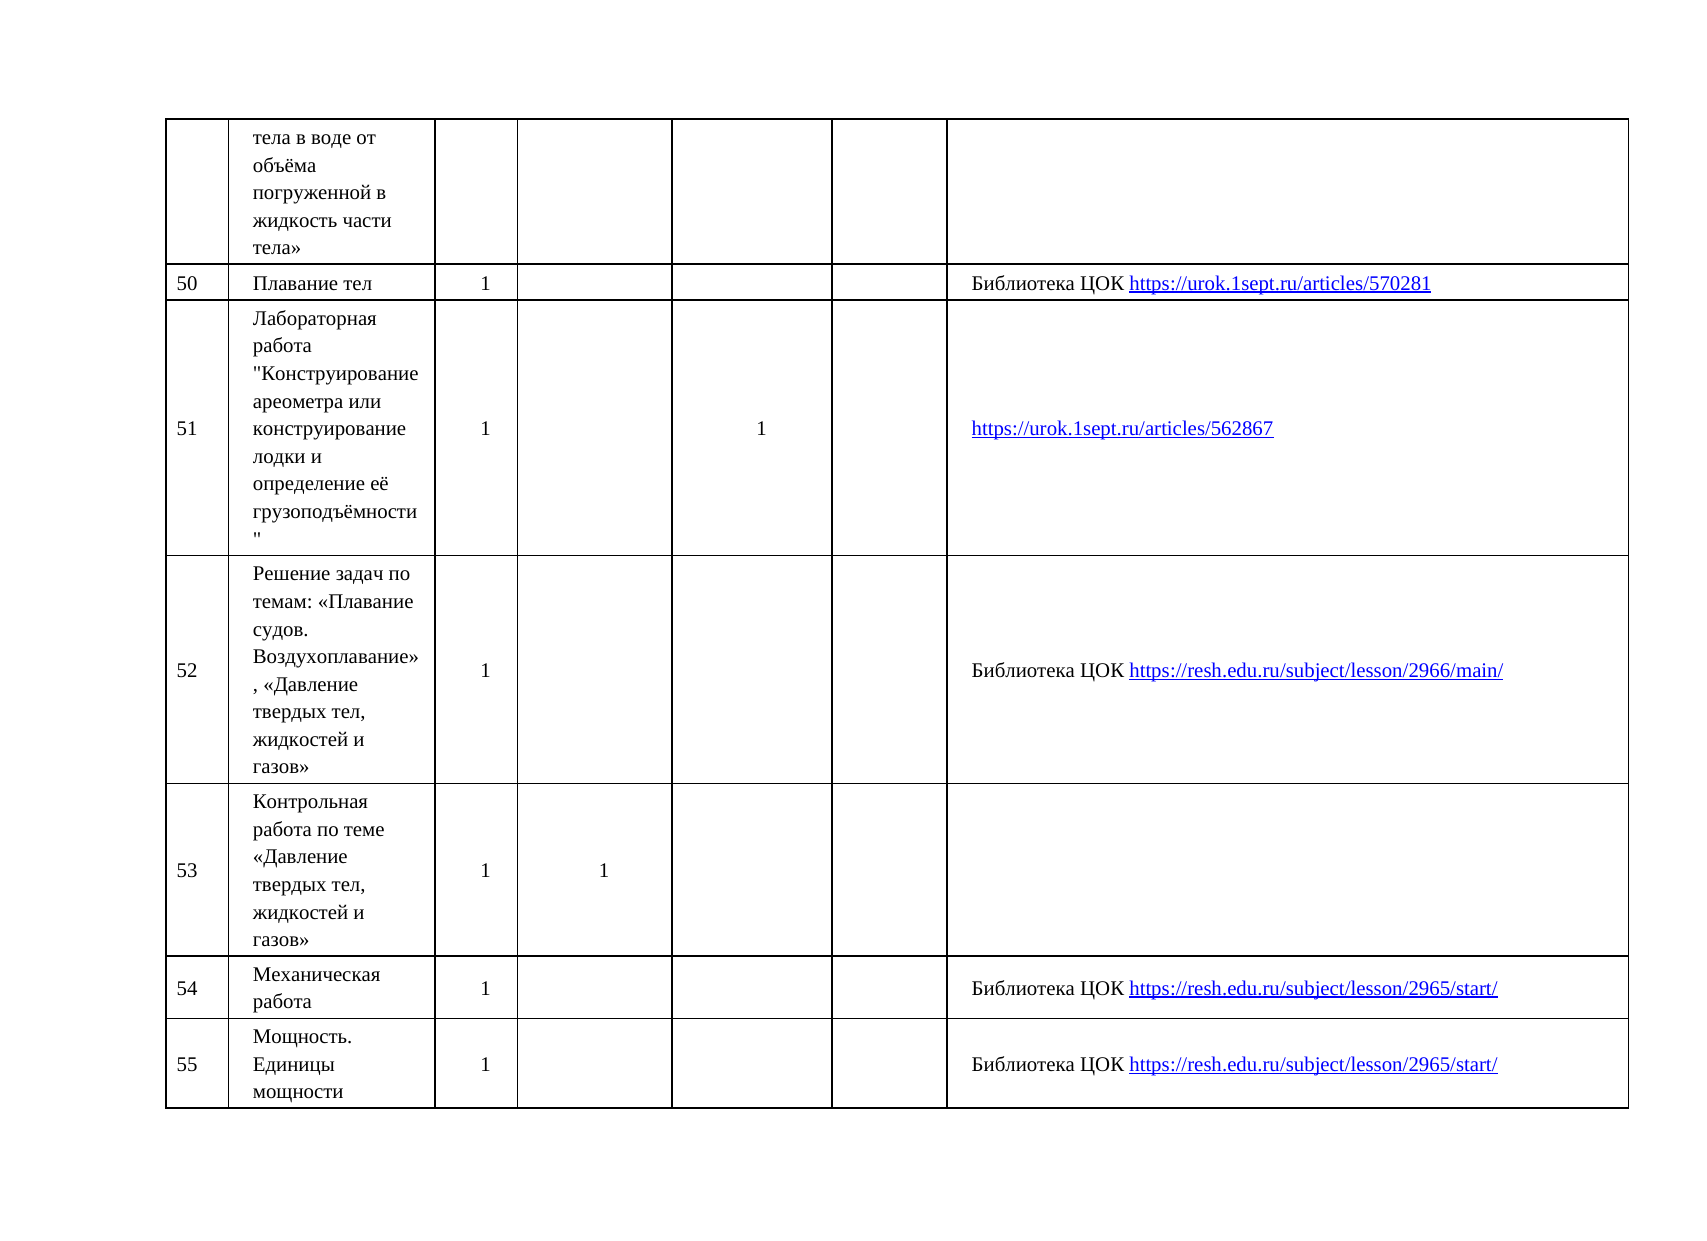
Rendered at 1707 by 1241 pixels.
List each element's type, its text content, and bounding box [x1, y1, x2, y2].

table_cell 1 [436, 1019, 517, 1107]
table_cell 1 [673, 120, 831, 263]
table_cell [833, 265, 946, 299]
table_cell [518, 556, 671, 782]
table_cell [833, 301, 946, 554]
table_cell 1 [436, 957, 517, 1017]
table_cell 55 [167, 1019, 228, 1107]
table_cell 52 [167, 556, 228, 782]
table_cell 53 [167, 784, 228, 955]
table_cell [833, 556, 946, 782]
table_cell 1 [436, 301, 517, 554]
table_cell [518, 957, 671, 1017]
table_cell [518, 301, 671, 554]
table_cell Библиотека ЦОК https://resh.edu.ru/subject/lesson/2965/start/ [948, 957, 1628, 1017]
table_cell Мощность. Единицы мощности [229, 1019, 434, 1107]
table_cell [518, 265, 671, 299]
table_cell [833, 784, 946, 955]
table_cell [833, 1019, 946, 1107]
table_cell 50 [167, 265, 228, 299]
table_cell [518, 120, 671, 263]
table_cell [518, 1019, 671, 1107]
table_cell [833, 120, 946, 263]
table_cell [833, 957, 946, 1017]
table_cell [673, 556, 831, 782]
table_cell Лабораторная работа "Конструирование ареометра или конструирование лодки и определение её грузоподъёмности" [229, 301, 434, 554]
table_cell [229, 120, 434, 263]
table_cell Механическая работа [229, 957, 434, 1017]
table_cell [948, 120, 1628, 263]
table_cell [673, 957, 831, 1017]
table_cell 1 [436, 556, 517, 782]
table_cell 1 [436, 265, 517, 299]
table_cell 1 [673, 301, 831, 554]
table_cell 51 [167, 301, 228, 554]
table_cell 1 [436, 784, 517, 955]
table_cell https://urok.1sept.ru/articles/562867 [948, 301, 1628, 554]
table_cell Библиотека ЦОК https://resh.edu.ru/subject/lesson/2966/main/ [948, 556, 1628, 782]
table_cell Плавание тел [229, 265, 434, 299]
table_cell [673, 265, 831, 299]
table_cell [673, 784, 831, 955]
table_cell 1 [518, 784, 671, 955]
table_cell Библиотека ЦОК https://resh.edu.ru/subject/lesson/2965/start/ [948, 1019, 1628, 1107]
table_cell Библиотека ЦОК https://urok.1sept.ru/articles/570281 [948, 265, 1628, 299]
table_cell 1 [436, 120, 517, 263]
table_cell [948, 784, 1628, 955]
table_cell 49 [167, 120, 228, 263]
table_cell 54 [167, 957, 228, 1017]
table_cell Контрольная работа по теме «Давление твердых тел, жидкостей и газов» [229, 784, 434, 955]
table_cell [673, 1019, 831, 1107]
table_cell Решение задач по темам: «Плавание судов. Воздухоплавание», «Давление твердых тел, жидкостей и газов» [229, 556, 434, 782]
